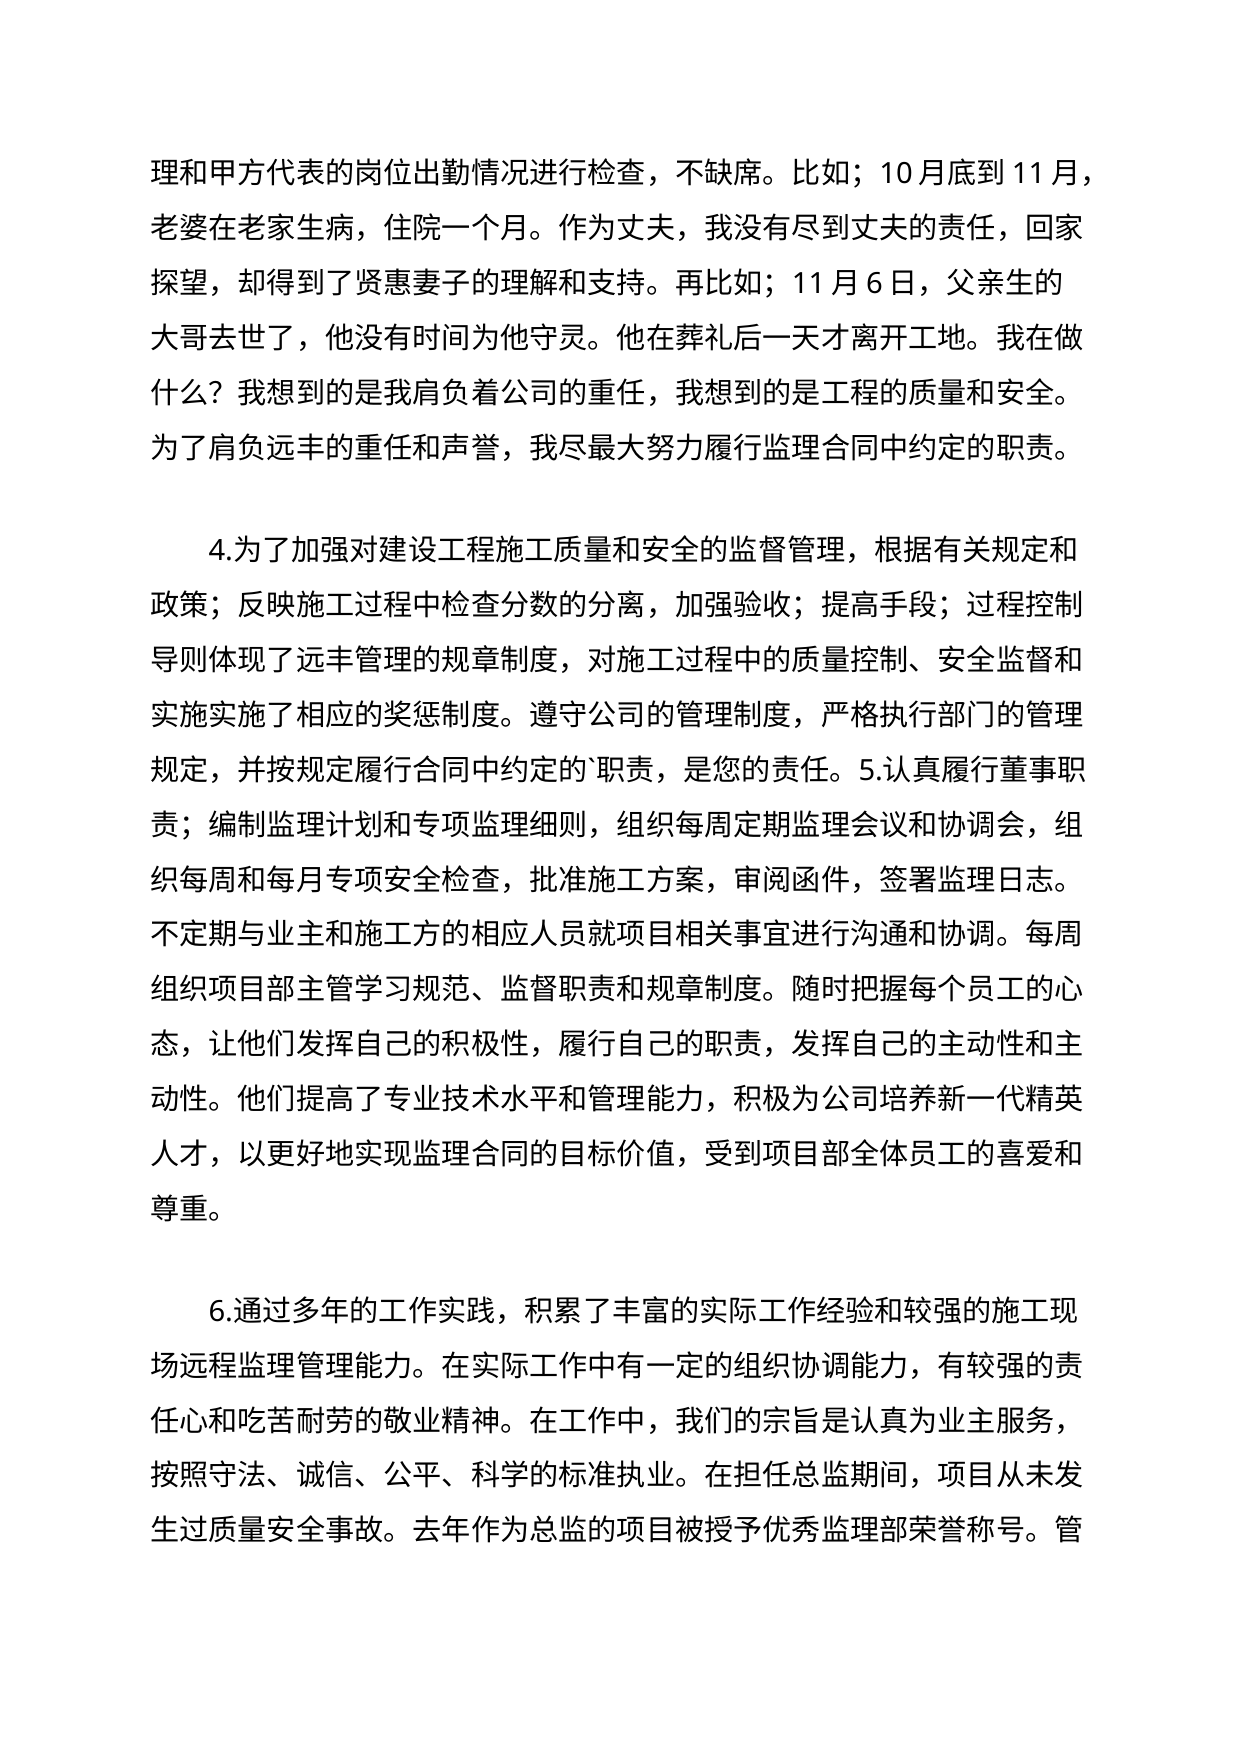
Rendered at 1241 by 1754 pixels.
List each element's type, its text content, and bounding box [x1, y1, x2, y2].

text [150, 150, 1090, 467]
text 4.为了加强对建设工程施工质量和安全的监督管理，根据有关规定和政策；反映施工过程中检查分数的分离，加强验收；提高手段；过程控制导则体现了远丰管理的规章制度，对施工过程中的质量控制、安全监督和实施实施了相应的奖惩制度。遵守公司的管理制度，严格执行部门的管理规定，并按规定履行合同中约定的`职责，是您的责任。5.认真履行董事职责；编制监理计划和专项监理细则，组织每周定期监理会议和协调会，组织每周和每月专项安全检查，批准施工方案，审阅函件，签署监理日志。不定期与业主和施工方的相应人员就项目相关事宜进行沟通和协调。每周组织项目部主管学习规范、监督职责和规章制度。随时把握每个员工的心态，让他们发挥自己的积极性，履行自己的职责，发挥自己的主动性和主动性。他们提高了专业技术水平和管理能力，积极为公司培养新一代精英人才，以更好地实现监理合同的目标价值，受到项目部全体员工的喜爱和尊重。 [150, 526, 1090, 1228]
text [150, 1287, 1090, 1549]
